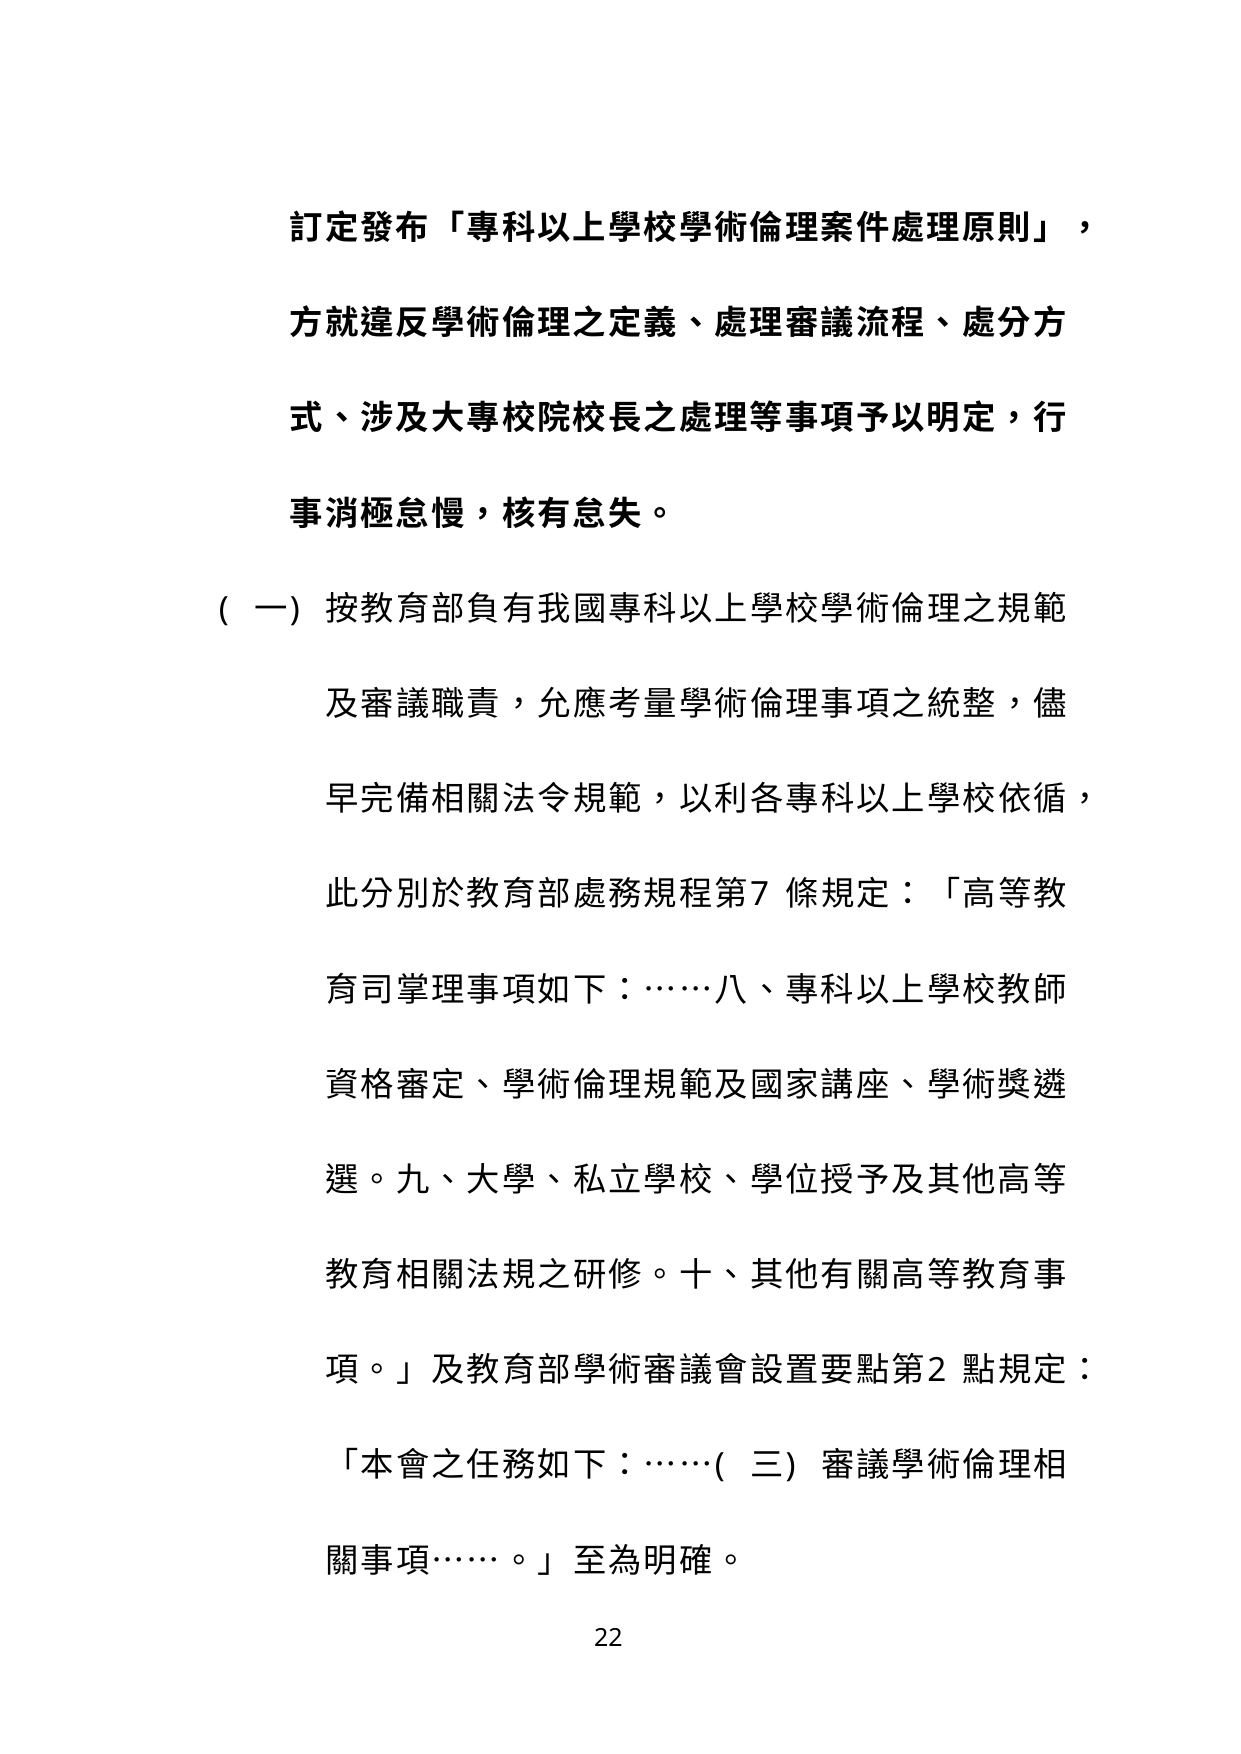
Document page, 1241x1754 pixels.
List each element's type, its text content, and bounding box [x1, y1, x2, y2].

subtitle 按教育部負有我國專科以上學校學術倫理之規範及審議職責，允應考量學術倫理事項之統整，儘早完備相關法令規範，以利各專科以上學校依循，此分別於教育部處務規程第7條規定：「高等教育司掌理事項如下：……八、專科以上學校教師資格審定、學術倫理規範及國家講座、學術獎遴選。九、大學、私立學校、學位授予及其他高等教育相關法規之研修。十、其他有關高等教育事項。」及教育部學術審議會設置要點第2點規定：「本會之任務如下：……(三)審議學術倫理相關事項……。」至為明確。 [219, 558, 1069, 1605]
